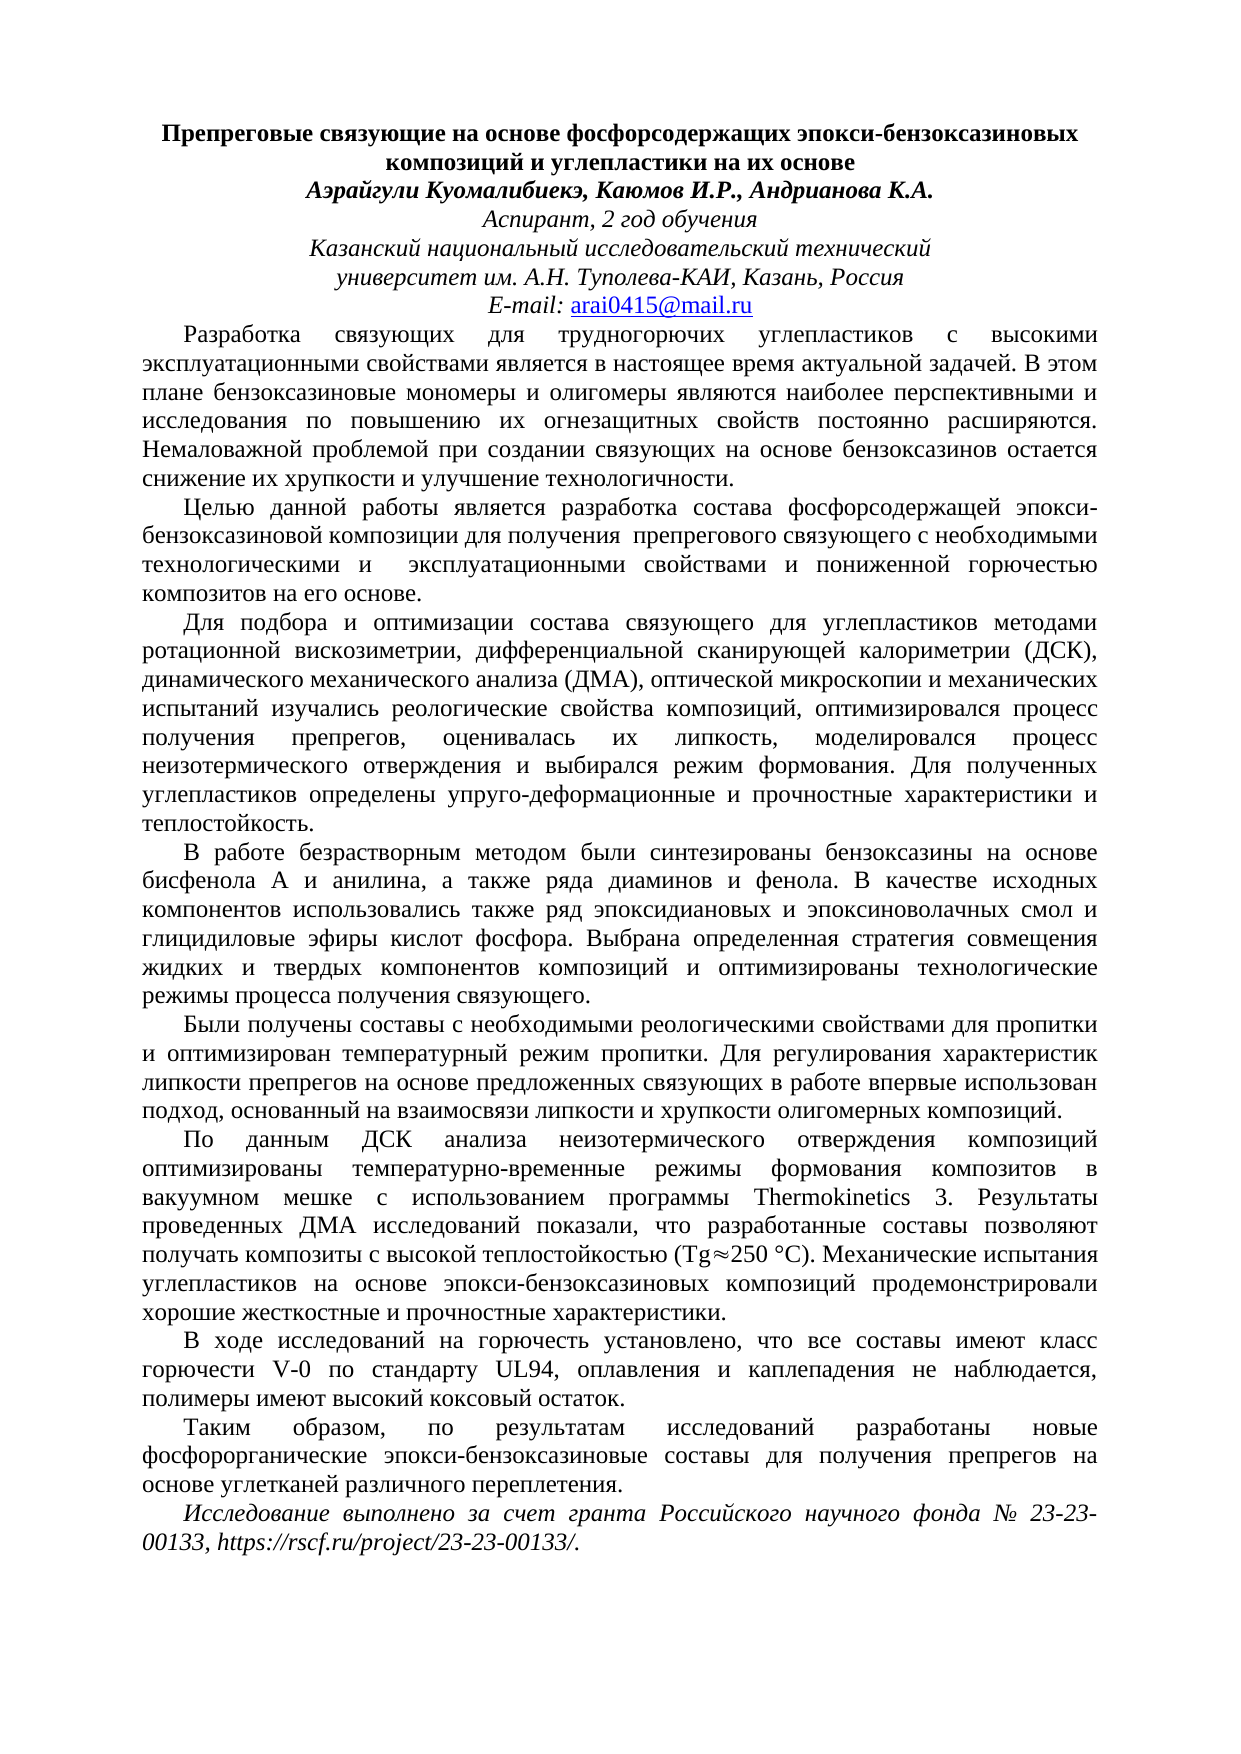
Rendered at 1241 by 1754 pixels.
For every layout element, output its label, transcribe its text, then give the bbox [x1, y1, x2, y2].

text По данным ДСК анализа неизотермического отверждения композиций оптимизированы температурно-временные режимы формования композитов в вакуумном мешке с использованием программы Thermokinetics 3. Результаты проведенных ДМА исследований показали, что разработанные составы позволяют получать композиты с высокой теплостойкостью (Тg250 °C). Механические испытания углепластиков на основе эпокси-бензоксазиновых композиций продемонстрировали хорошие жесткостные и прочностные характеристики. [142, 1124, 1098, 1326]
text Для подбора и оптимизации состава связующего для углепластиков методами ротационной вискозиметрии, дифференциальной сканирующей калориметрии (ДСК), динамического механического анализа (ДМА), оптической микроскопии и механических испытаний изучались реологические свойства композиций, оптимизировался процесс получения препрегов, оценивалась их липкость, моделировался процесс неизотермического отверждения и выбирался режим формования. Для полученных углепластиков определены упруго-деформационные и прочностные характеристики и теплостойкость. [142, 607, 1098, 837]
text Аспирант, 2 год обучения [142, 204, 1098, 233]
text Разработка связующих для трудногорючих углепластиков с высокими эксплуатационными свойствами является в настоящее время актуальной задачей. В этом плане бензоксазиновые мономеры и олигомеры являются наиболее перспективными и исследования по повышению их огнезащитных свойств постоянно расширяются. Немаловажной проблемой при создании связующих на основе бензоксазинов остается снижение их хрупкости и улучшение технологичности. [142, 319, 1098, 492]
text Препреговые связующие на основе фосфорсодержащих эпокси-бензоксазиновых композиций и углепластики на их основе [142, 118, 1098, 176]
text университет им. А.Н. Туполева-КАИ, Казань, Россия E-mail: arai0415@mail.ru [142, 262, 1098, 319]
text В работе безрастворным методом были синтезированы бензоксазины на основе бисфенола А и анилина, а также ряда диаминов и фенола. В качестве исходных компонентов использовались также ряд эпоксидиановых и эпоксиноволачных смол и глицидиловые эфиры кислот фосфора. Выбрана определенная стратегия совмещения жидких и твердых компонентов композиций и оптимизированы технологические режимы процесса получения связующего. [142, 837, 1098, 1009]
text Аэрайгули Куомалибиекэ, Каюмов И.Р., Андрианова К.А. [142, 176, 1098, 204]
text В ходе исследований на горючесть установлено, что все составы имеют класс горючести V-0 по стандарту UL94, оплавления и каплепадения не наблюдается, полимеры имеют высокий коксовый остаток. [142, 1326, 1098, 1412]
text Таким образом, по результатам исследований разработаны новые фосфорорганические эпокси-бензоксазиновые составы для получения препрегов на основе углетканей различного переплетения. [142, 1412, 1098, 1498]
text Исследование выполнено за счет гранта Российского научного фонда № 23-23-00133, https://rscf.ru/project/23-23-00133/. [142, 1498, 1098, 1556]
text Были получены составы с необходимыми реологическими свойствами для пропитки и оптимизирован температурный режим пропитки. Для регулирования характеристик липкости препрегов на основе предложенных связующих в работе впервые использован подход, основанный на взаимосвязи липкости и хрупкости олигомерных композиций. [142, 1009, 1098, 1124]
text Целью данной работы является разработка состава фосфорсодержащей эпокси-бензоксазиновой композиции для получения препрегового связующего с необходимыми технологическими и эксплуатационными свойствами и пониженной горючестью композитов на его основе. [142, 492, 1098, 607]
text Казанский национальный исследовательский технический [142, 233, 1098, 262]
